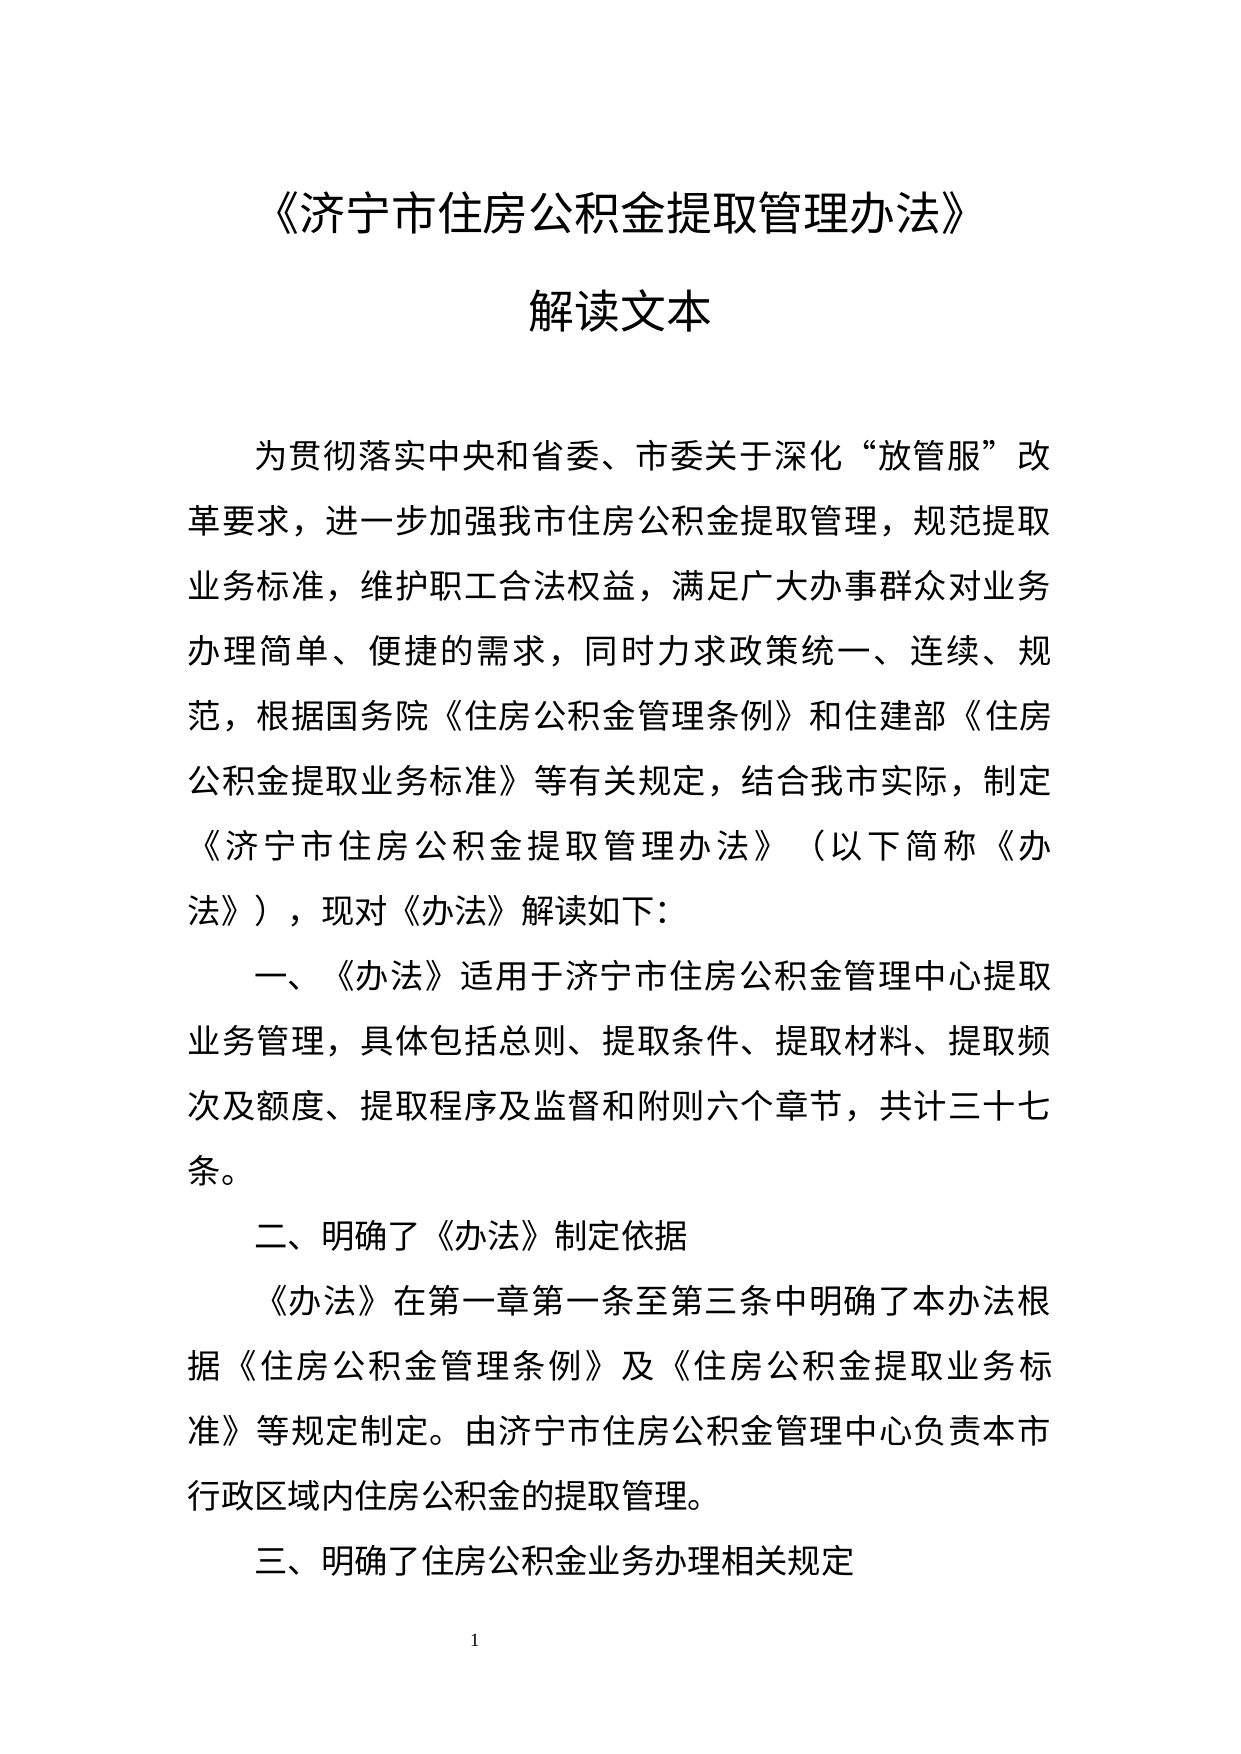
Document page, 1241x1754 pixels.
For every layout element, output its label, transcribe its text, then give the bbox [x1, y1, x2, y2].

text 为贯彻落实中央和省委、市委关于深化“放管服”改革要求，进一步加强我市住房公积金提取管理，规范提取业务标准，维护职工合法权益，满足广大办事群众对业务办理简单、便捷的需求，同时力求政策统一、连续、规范，根据国务院《住房公积金管理条例》和住建部《住房公积金提取业务标准》等有关规定，结合我市实际，制定《济宁市住房公积金提取管理办法》（以下简称《办法》），现对《办法》解读如下： [187, 422, 1053, 942]
text 《济宁市住房公积金提取管理办法》 [187, 162, 1053, 259]
text 解读文本 [187, 259, 1053, 357]
list 《办法》在第一章第一条至第三条中明确了本办法根据《住房公积金管理条例》及《住房公积金提取业务标准》等规定制定。由济宁市住房公积金管理中心负责本市行政区域内住房公积金的提取管理。 [187, 1267, 1053, 1527]
list 《办法》适用于济宁市住房公积金管理中心提取业务管理，具体包括总则、提取条件、提取材料、提取频次及额度、提取程序及监督和附则六个章节，共计三十七条。 [187, 942, 1053, 1202]
list 明确了《办法》制定依据 [187, 1202, 1053, 1267]
list 明确了住房公积金业务办理相关规定 [187, 1527, 1053, 1592]
